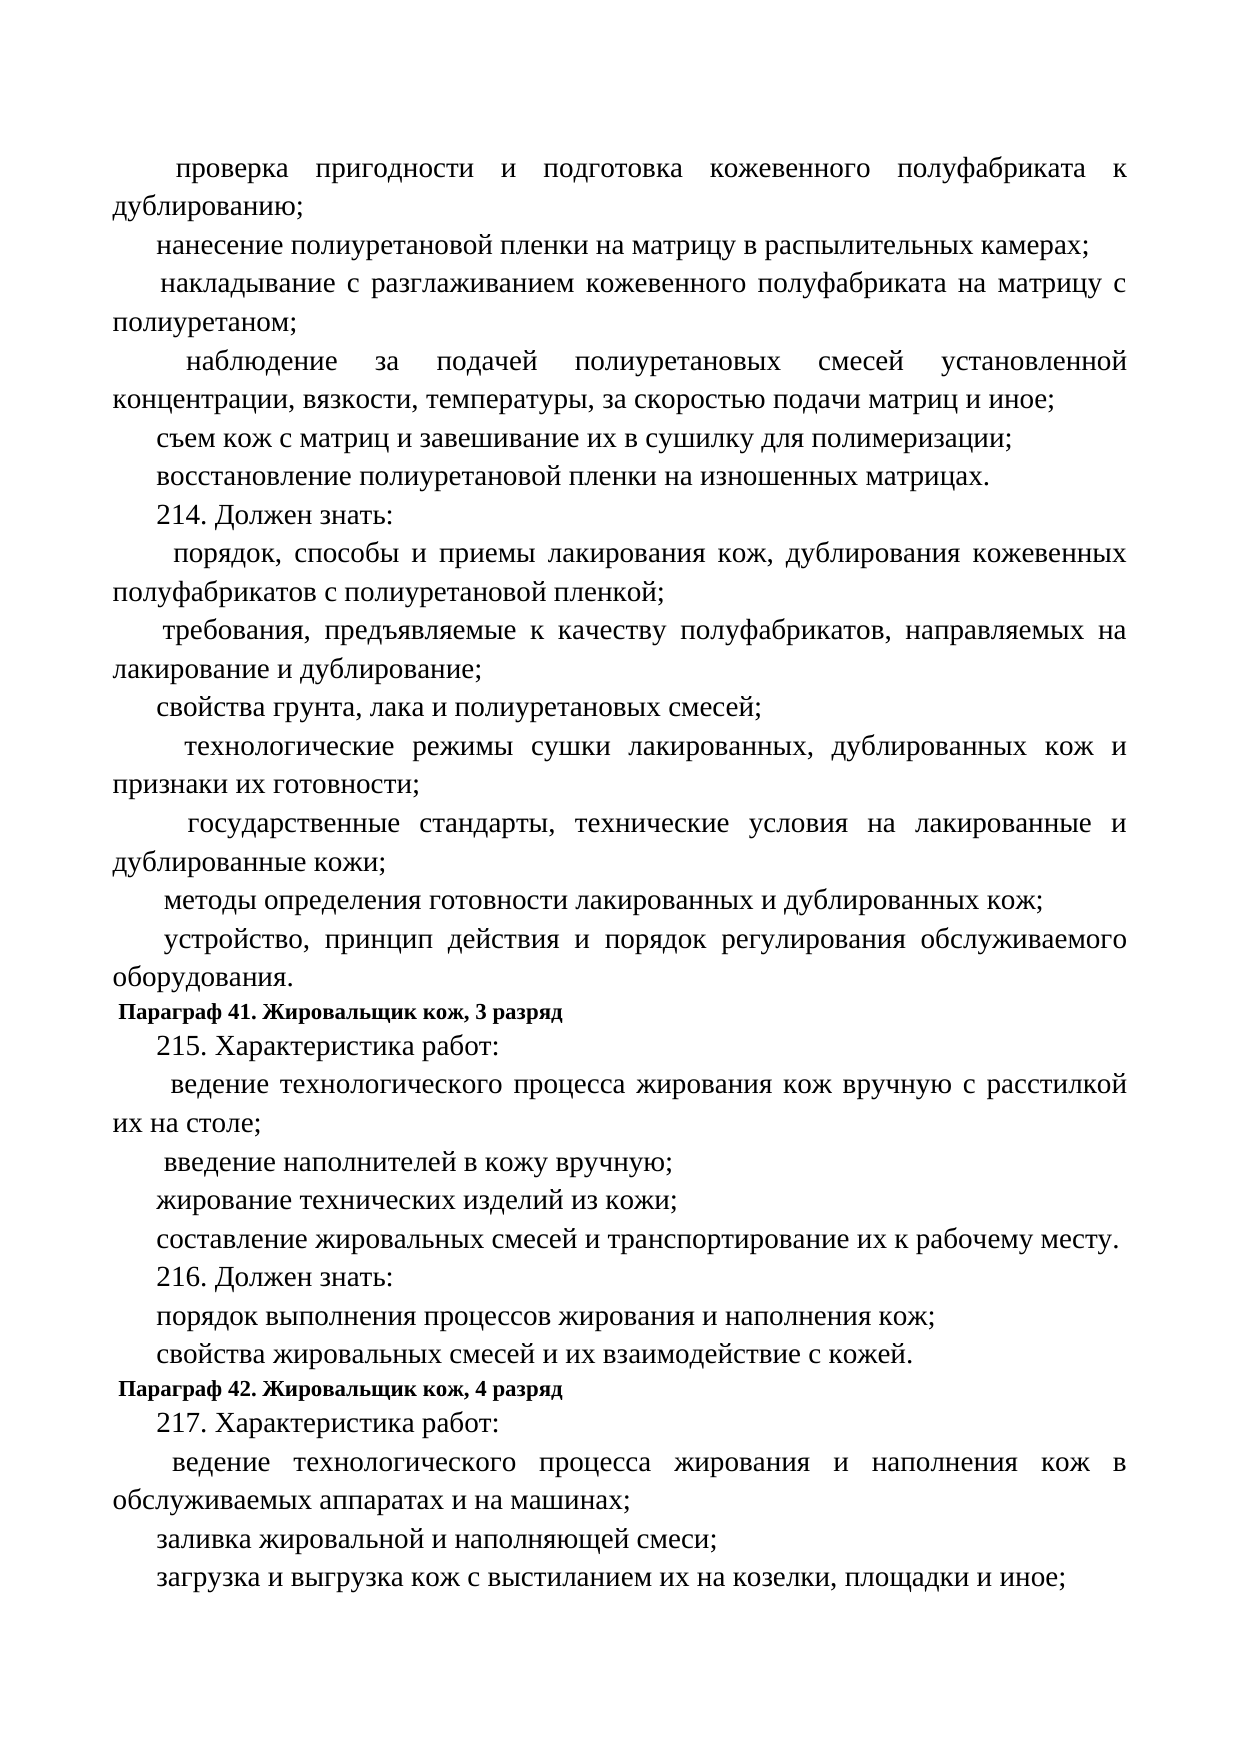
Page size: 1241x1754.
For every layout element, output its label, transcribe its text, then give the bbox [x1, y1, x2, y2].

text государственные стандарты, технические условия на лакированные и дублированные кожи; [112, 805, 1128, 877]
text свойства жировальных смесей и их взаимодействие с кожей. [112, 1336, 1128, 1370]
text Параграф 42. Жировальщик кож, 4 разряд [112, 1375, 1128, 1401]
text методы определения готовности лакированных и дублированных кож; [112, 882, 1128, 916]
text 217. Характеристика работ: [112, 1405, 1128, 1439]
text заливка жировальной и наполняющей смеси; [112, 1521, 1128, 1554]
text порядок, способы и приемы лакирования кож, дублирования кожевенных полуфабрикатов с полиуретановой пленкой; [112, 535, 1128, 607]
text свойства грунта, лака и полиуретановых смесей; [112, 689, 1128, 723]
text наблюдение за подачей полиуретановых смесей установленной концентрации, вязкости, температуры, за скоростью подачи матриц и иное; [112, 343, 1128, 415]
text введение наполнителей в кожу вручную; [112, 1144, 1128, 1177]
text технологические режимы сушки лакированных, дублированных кож и признаки их готовности; [112, 728, 1128, 800]
text восстановление полиуретановой пленки на изношенных матрицах. [112, 458, 1128, 492]
text Параграф 41. Жировальщик кож, 3 разряд [112, 998, 1128, 1024]
text составление жировальных смесей и транспортирование их к рабочему месту. [112, 1221, 1128, 1254]
text съем кож с матриц и завешивание их в сушилку для полимеризации; [112, 420, 1128, 453]
text устройство, принцип действия и порядок регулирования обслуживаемого оборудования. [112, 921, 1128, 993]
text 214. Должен знать: [112, 497, 1128, 530]
text 215. Характеристика работ: [112, 1028, 1128, 1062]
text ведение технологического процесса жирования и наполнения кож в обслуживаемых аппаратах и на машинах; [112, 1444, 1128, 1516]
text нанесение полиуретановой пленки на матрицу в распылительных камерах; [112, 227, 1128, 261]
text жирование технических изделий из кожи; [112, 1182, 1128, 1216]
text требования, предъявляемые к качеству полуфабрикатов, направляемых на лакирование и дублирование; [112, 612, 1128, 684]
text накладывание с разглаживанием кожевенного полуфабриката на матрицу с полиуретаном; [112, 266, 1128, 338]
text загрузка и выгрузка кож с выстиланием их на козелки, площадки и иное; [112, 1559, 1128, 1593]
text проверка пригодности и подготовка кожевенного полуфабриката к дублированию; [112, 150, 1128, 222]
text порядок выполнения процессов жирования и наполнения кож; [112, 1298, 1128, 1331]
text ведение технологического процесса жирования кож вручную с расстилкой их на столе; [112, 1067, 1128, 1139]
text 216. Должен знать: [112, 1259, 1128, 1293]
